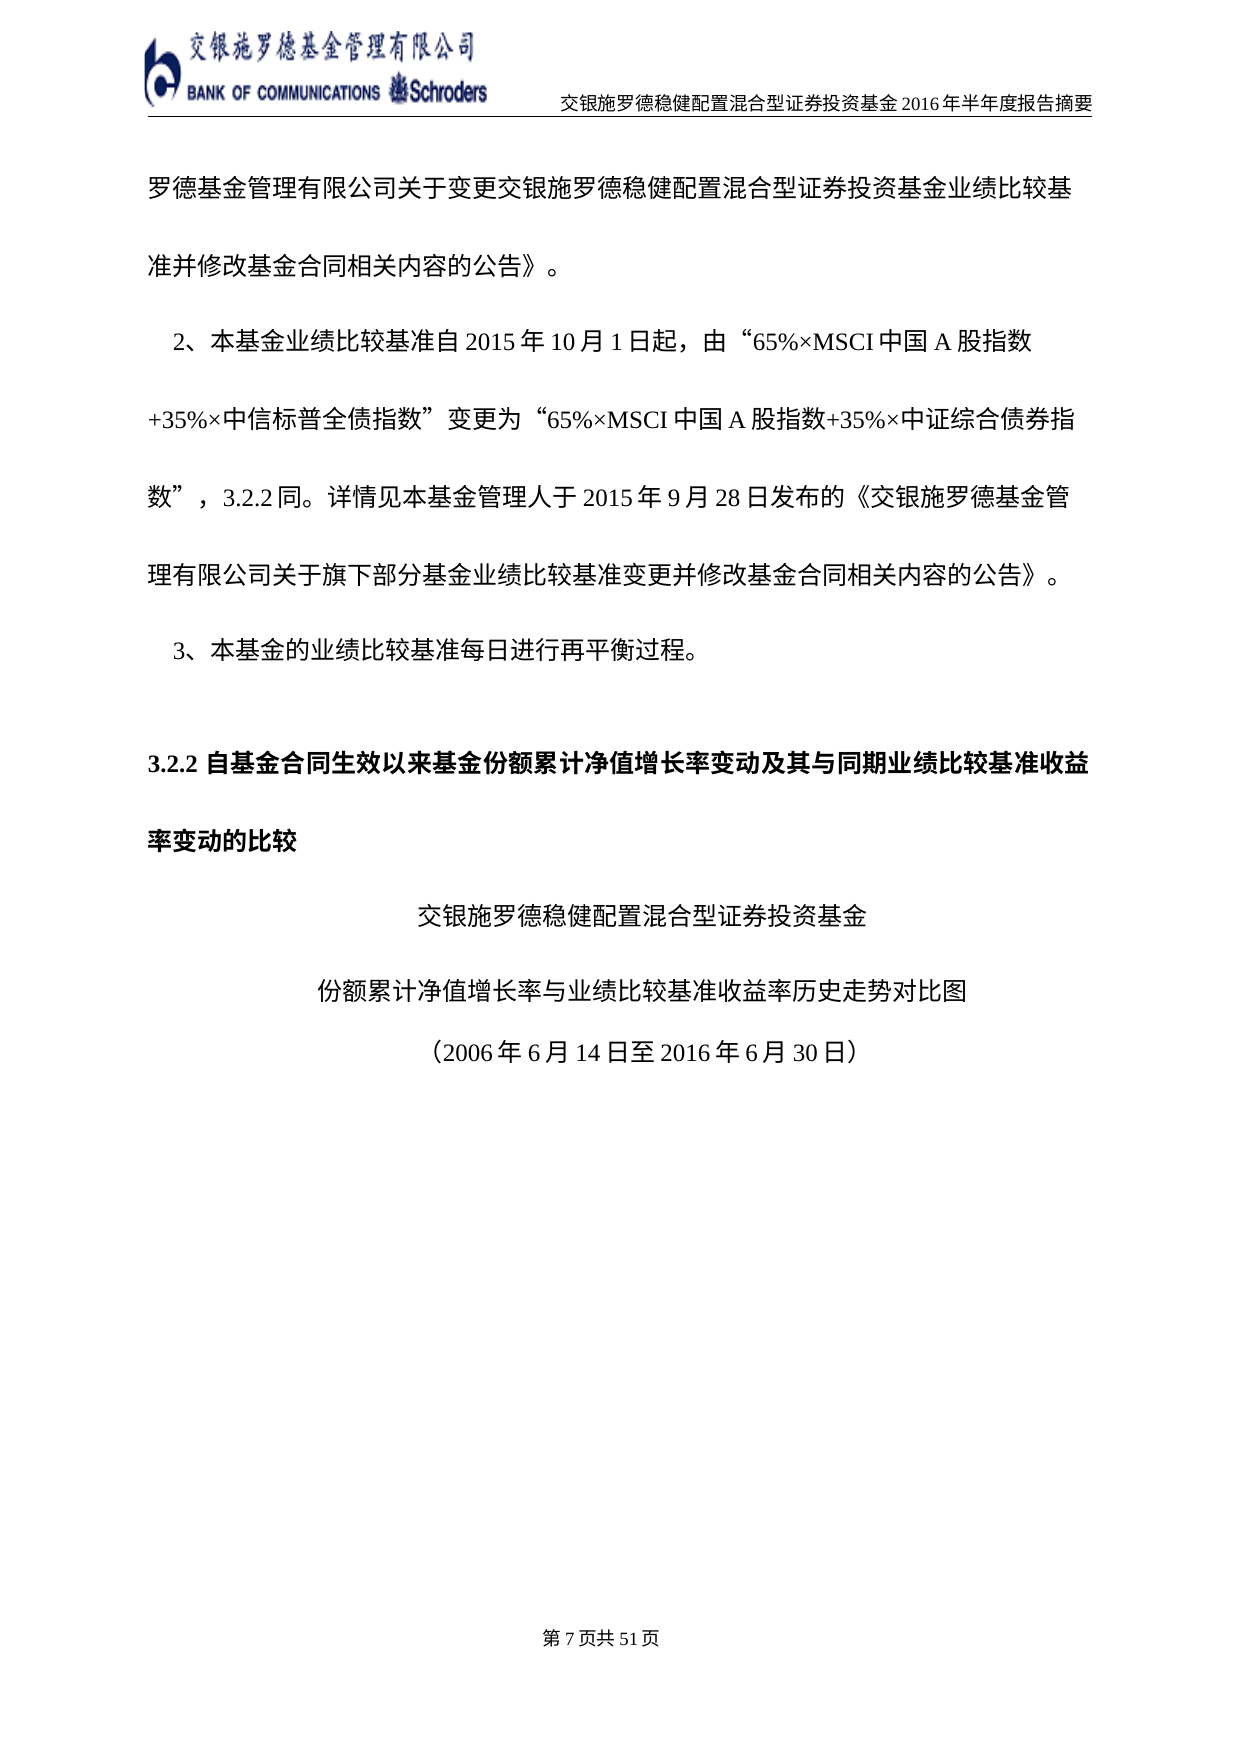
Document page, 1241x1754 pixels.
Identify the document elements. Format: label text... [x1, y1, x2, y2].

text 份额累计净值增长率与业绩比较基准收益率历史走势对比图 [148, 957, 1092, 1022]
text 3、本基金的业绩比较基准每日进行再平衡过程。 [148, 616, 1092, 681]
text （2006年6月14日至2016年6月30日） [148, 1033, 1092, 1069]
text 3.2.2 自基金合同生效以来基金份额累计净值增长率变动及其与同期业绩比较基准收益率变动的比较 [148, 729, 1092, 872]
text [148, 154, 1092, 297]
text 2、本基金业绩比较基准自2015年10月1日起，由“65%×MSCI中国A股指数+35%×中信标普全债指数”变更为“65%×MSCI中国A股指数+35%×中证综合债券指数”，3.2.2同。详情见本基金管理人于2015年9月28日发布的《交银施罗德基金管理有限公司关于旗下部分基金业绩比较基准变更并修改基金合同相关内容的公告》。 [148, 307, 1092, 606]
text 交银施罗德稳健配置混合型证券投资基金 [148, 882, 1092, 947]
picture [144, 31, 487, 107]
